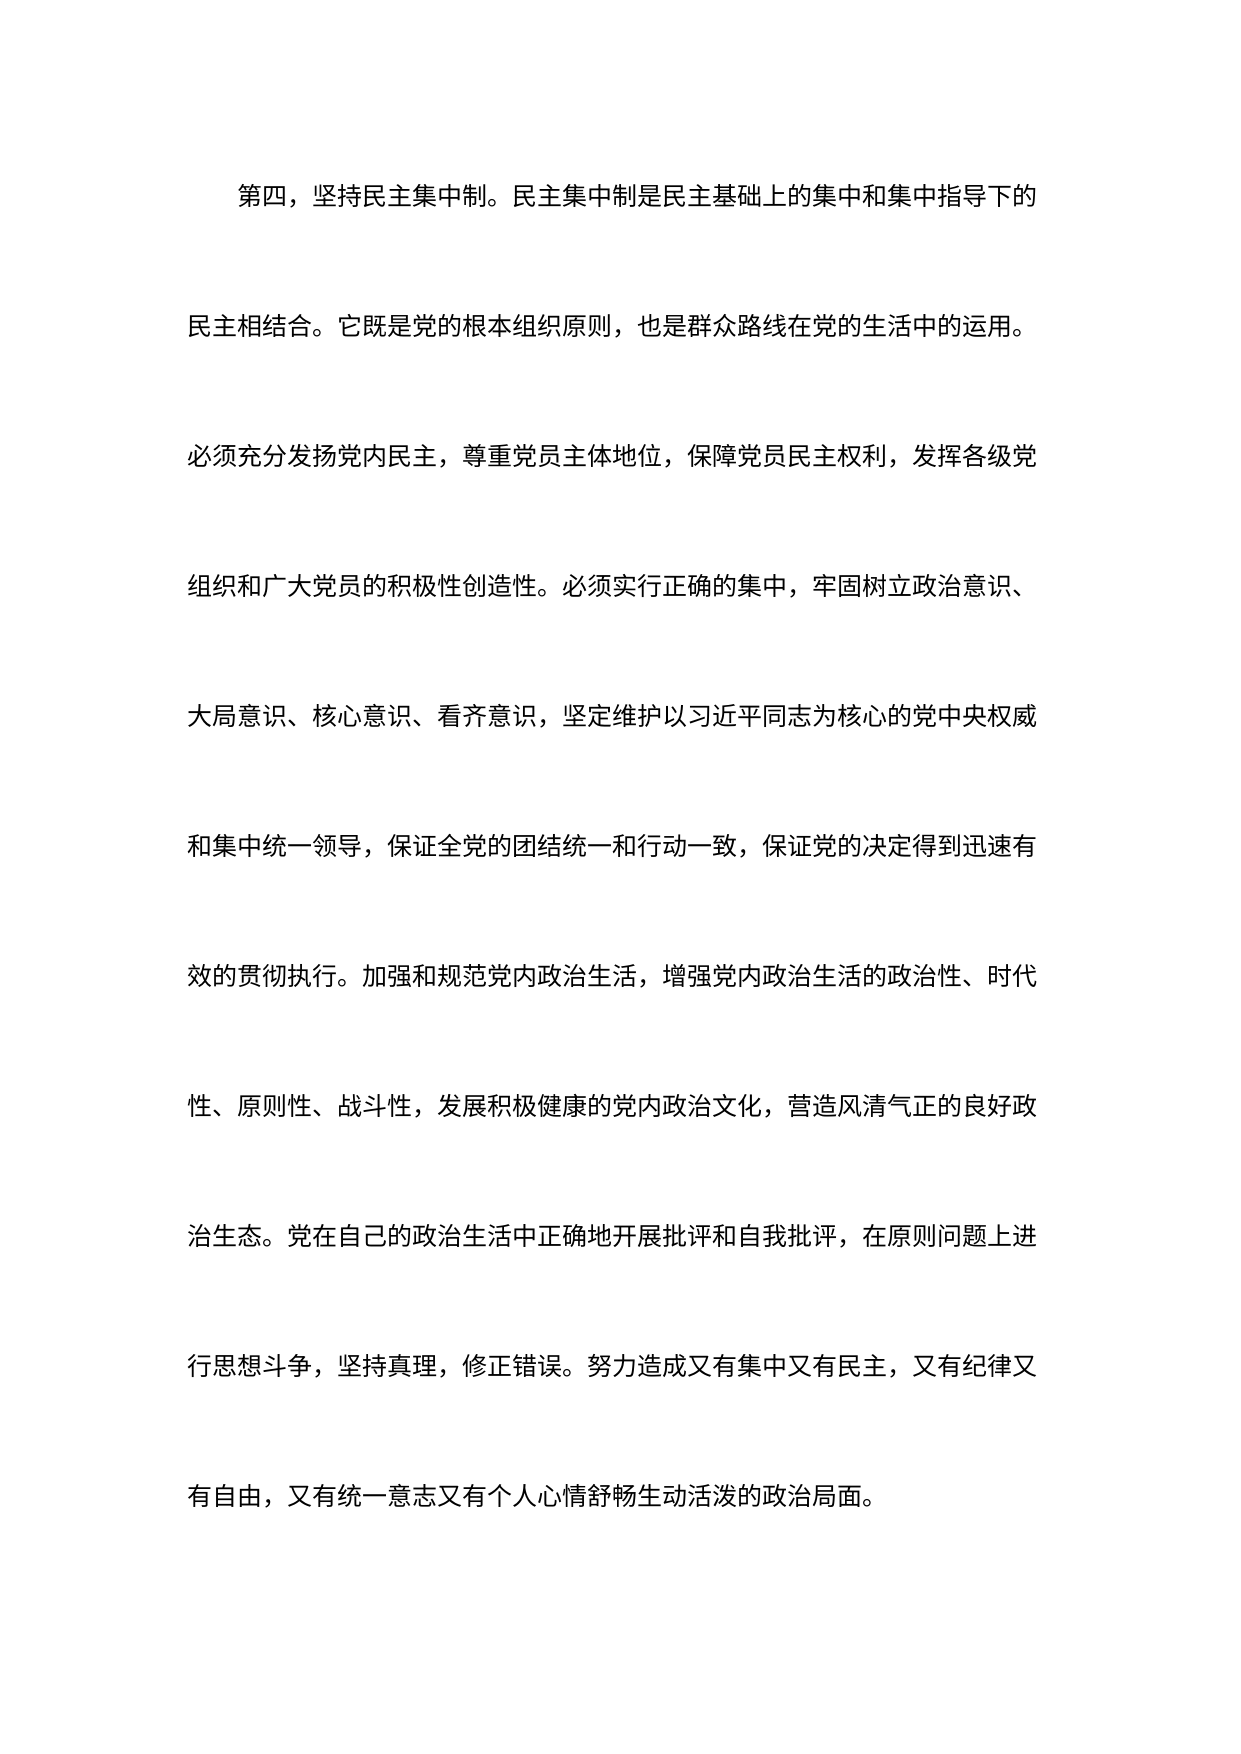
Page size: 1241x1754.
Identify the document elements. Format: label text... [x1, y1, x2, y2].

text 第四，坚持民主集中制。民主集中制是民主基础上的集中和集中指导下的民主相结合。它既是党的根本组织原则，也是群众路线在党的生活中的运用。必须充分发扬党内民主，尊重党员主体地位，保障党员民主权利，发挥各级党组织和广大党员的积极性创造性。必须实行正确的集中，牢固树立政治意识、大局意识、核心意识、看齐意识，坚定维护以习近平同志为核心的党中央权威和集中统一领导，保证全党的团结统一和行动一致，保证党的决定得到迅速有效的贯彻执行。加强和规范党内政治生活，增强党内政治生活的政治性、时代性、原则性、战斗性，发展积极健康的党内政治文化，营造风清气正的良好政治生态。党在自己的政治生活中正确地开展批评和自我批评，在原则问题上进行思想斗争，坚持真理，修正错误。努力造成又有集中又有民主，又有纪律又有自由，又有统一意志又有个人心情舒畅生动活泼的政治局面。 [187, 162, 1053, 1527]
